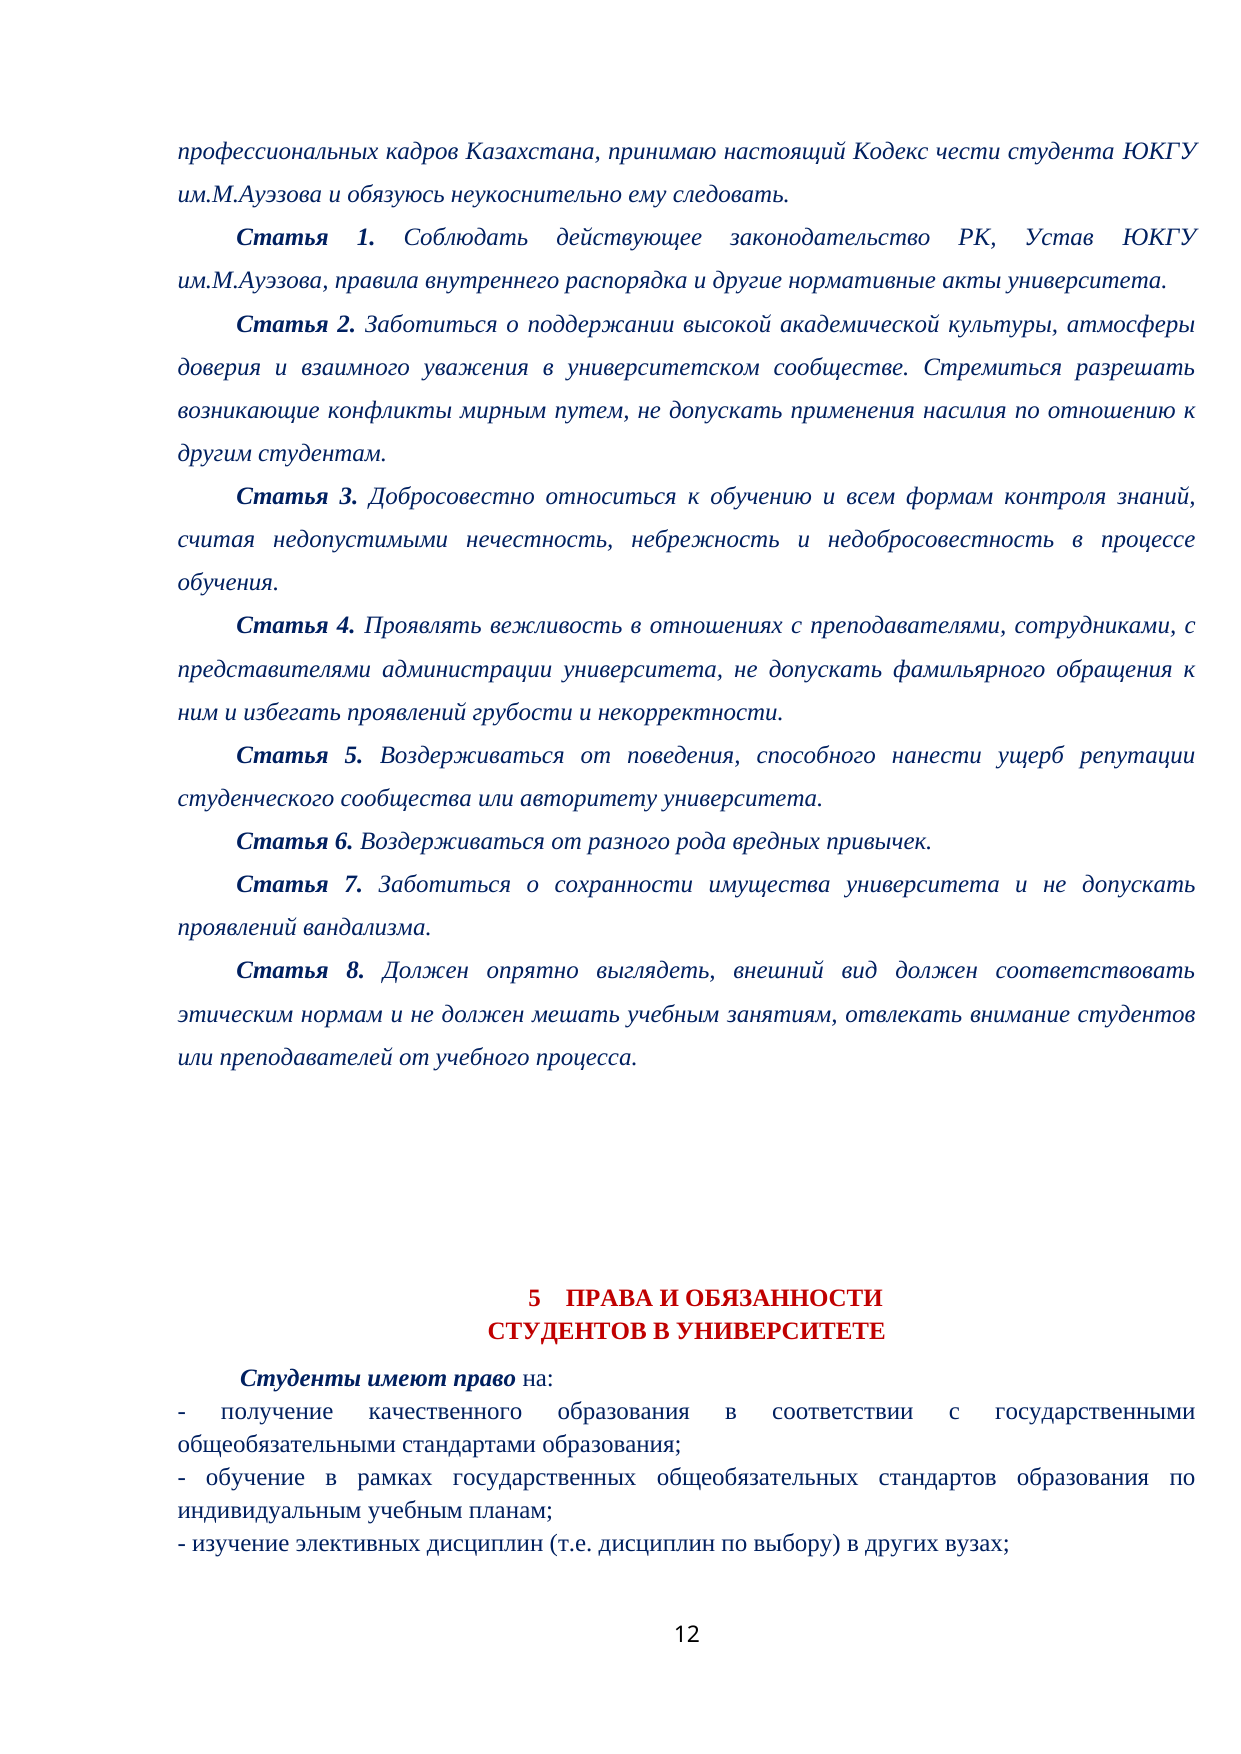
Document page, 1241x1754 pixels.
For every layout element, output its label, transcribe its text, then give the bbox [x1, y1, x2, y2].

text СТУДЕНТОВ В УНИВЕРСИТЕТЕ [177, 1316, 1196, 1345]
text Статья 2. Заботиться о поддержании высокой академической культуры, атмосферы доверия и взаимного уважения в университетском сообществе. Стремиться разрешать возникающие конфликты мирным путем, не допускать применения насилия по отношению к другим студентам. [177, 309, 1196, 467]
text - изучение элективных дисциплин (т.е. дисциплин по выбору) в других вузах; [177, 1528, 1196, 1557]
text - получение качественного образования в соответствии с государственными общеобязательными стандартами образования; [177, 1396, 1196, 1458]
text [177, 136, 1196, 208]
text Статья 7. Заботиться о сохранности имущества университета и не допускать проявлений вандализма. [177, 869, 1196, 941]
text Статья 6. Воздерживаться от разного рода вредных привычек. [177, 826, 1196, 855]
text Статья 4. Проявлять вежливость в отношениях с преподавателями, сотрудниками, с представителями администрации университета, не допускать фамильярного обращения к ним и избегать проявлений грубости и некорректности. [177, 611, 1196, 726]
text Статья 8. Должен опрятно выглядеть, внешний вид должен соответствовать этическим нормам и не должен мешать учебным занятиям, отвлекать внимание студентов или преподавателей от учебного процесса. [177, 956, 1196, 1071]
list ПРАВА И ОБЯЗАННОСТИ [215, 1283, 1196, 1312]
text - обучение в рамках государственных общеобязательных стандартов образования по индивидуальным учебным планам; [177, 1462, 1196, 1524]
text Статья 1. Соблюдать действующее законодательство РК, Устав ЮКГУ им.М.Ауэзова, правила внутреннего распорядка и другие нормативные акты университета. [177, 222, 1196, 294]
text Студенты имеют право на: [177, 1363, 1196, 1392]
text Статья 3. Добросовестно относиться к обучению и всем формам контроля знаний, считая недопустимыми нечестность, небрежность и недобросовестность в процессе обучения. [177, 481, 1196, 596]
text Статья 5. Воздерживаться от поведения, способного нанести ущерб репутации студенческого сообщества или авторитету университета. [177, 740, 1196, 812]
